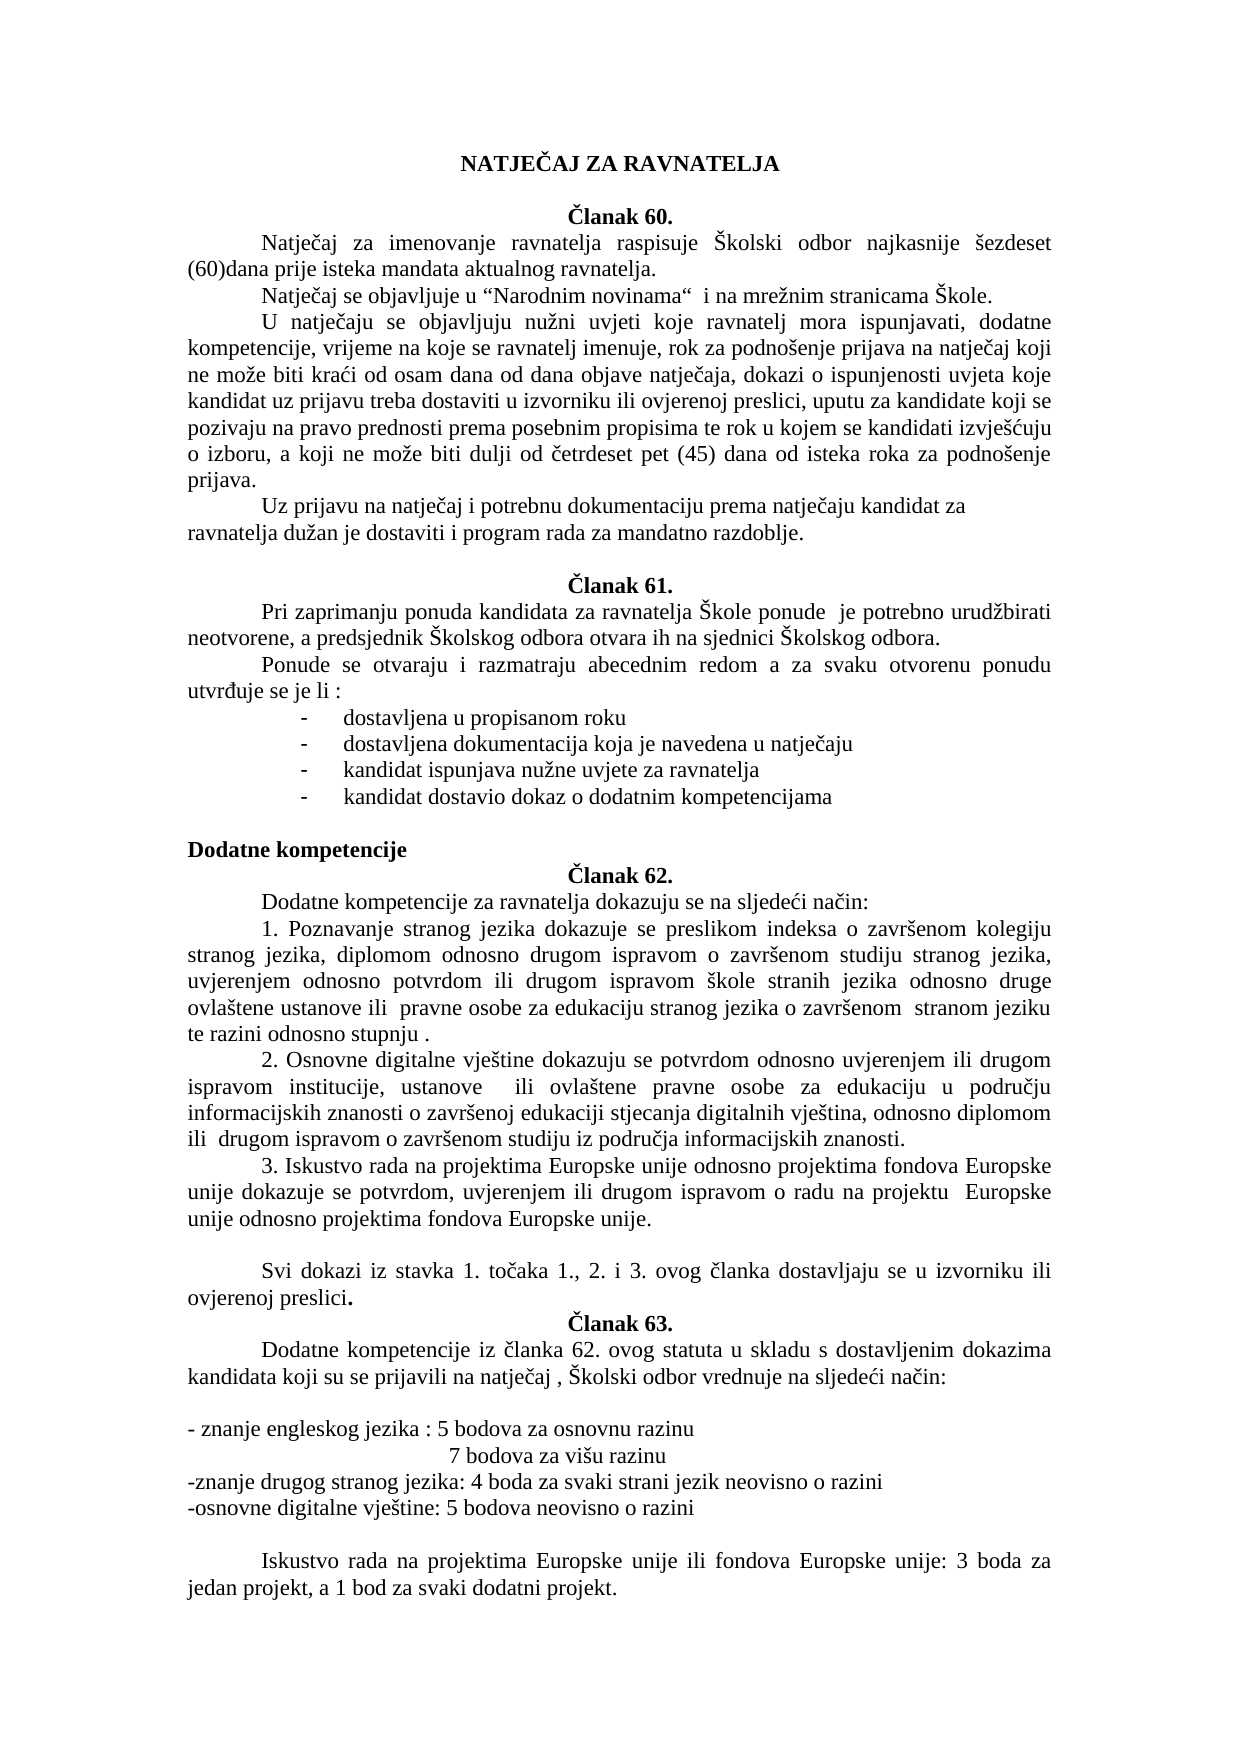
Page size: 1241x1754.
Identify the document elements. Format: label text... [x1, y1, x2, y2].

text Članak 61. [187, 572, 1053, 598]
list dostavljena u propisanom roku [300, 703, 1053, 730]
text -osnovne digitalne vještine: 5 bodova neovisno o razini [187, 1494, 1053, 1521]
text Članak 62. [187, 862, 1053, 888]
text Članak 60. [187, 203, 1053, 229]
text Natječaj za imenovanje ravnatelja raspisuje Školski odbor najkasnije šezdeset (60)dana prije isteka mandata aktualnog ravnatelja. [187, 229, 1053, 282]
text 1. Poznavanje stranog jezika dokazuje se preslikom indeksa o završenom kolegiju stranog jezika, diplomom odnosno drugom ispravom o završenom studiju stranog jezika, uvjerenjem odnosno potvrdom ili drugom ispravom škole stranih jezika odnosno druge ovlaštene ustanove ili pravne osobe za edukaciju stranog jezika o završenom stranom jeziku te razini odnosno stupnju . [187, 915, 1053, 1046]
text Natječaj se objavljuje u “Narodnim novinama“ i na mrežnim stranicama Škole. [187, 282, 1053, 308]
text 7 bodova za višu razinu [187, 1442, 1053, 1468]
text - znanje engleskog jezika : 5 bodova za osnovnu razinu [187, 1415, 1053, 1442]
text Dodatne kompetencije za ravnatelja dokazuju se na sljedeći način: [187, 888, 1053, 915]
text Iskustvo rada na projektima Europske unije ili fondova Europske unije: 3 boda za jedan projekt, a 1 bod za svaki dodatni projekt. [187, 1547, 1053, 1600]
list dostavljena dokumentacija koja je navedena u natječaju [300, 730, 1053, 756]
text 3. Iskustvo rada na projektima Europske unije odnosno projektima fondova Europske unije dokazuje se potvrdom, uvjerenjem ili drugom ispravom o radu na projektu Europske unije odnosno projektima fondova Europske unije. [187, 1152, 1053, 1231]
text Pri zaprimanju ponuda kandidata za ravnatelja Škole ponude je potrebno urudžbirati neotvorene, a predsjednik Školskog odbora otvara ih na sjednici Školskog odbora. [187, 598, 1053, 651]
text NATJEČAJ ZA RAVNATELJA [187, 150, 1053, 176]
list kandidat dostavio dokaz o dodatnim kompetencijama [300, 783, 1053, 809]
list kandidat ispunjava nužne uvjete za ravnatelja [300, 756, 1053, 783]
text Dodatne kompetencije iz članka 62. ovog statuta u skladu s dostavljenim dokazima kandidata koji su se prijavili na natječaj , Školski odbor vrednuje na sljedeći način: [187, 1336, 1053, 1389]
text Članak 63. [187, 1310, 1053, 1336]
text Svi dokazi iz stavka 1. točaka 1., 2. i 3. ovog članka dostavljaju se u izvorniku ili ovjerenoj preslici. [187, 1257, 1053, 1310]
text Dodatne kompetencije [187, 836, 1053, 862]
text 2. Osnovne digitalne vještine dokazuju se potvrdom odnosno uvjerenjem ili drugom ispravom institucije, ustanove ili ovlaštene pravne osobe za edukaciju u području informacijskih znanosti o završenoj edukaciji stjecanja digitalnih vještina, odnosno diplomom ili drugom ispravom o završenom studiju iz područja informacijskih znanosti. [187, 1046, 1053, 1152]
text -znanje drugog stranog jezika: 4 boda za svaki strani jezik neovisno o razini [187, 1468, 1053, 1494]
text Ponude se otvaraju i razmatraju abecednim redom a za svaku otvorenu ponudu utvrđuje se je li : [187, 651, 1053, 703]
text U natječaju se objavljuju nužni uvjeti koje ravnatelj mora ispunjavati, dodatne kompetencije, vrijeme na koje se ravnatelj imenuje, rok za podnošenje prijava na natječaj koji ne može biti kraći od osam dana od dana objave natječaja, dokazi o ispunjenosti uvjeta koje kandidat uz prijavu treba dostaviti u izvorniku ili ovjerenoj preslici, uputu za kandidate koji se pozivaju na pravo prednosti prema posebnim propisima te rok u kojem se kandidati izvješćuju o izboru, a koji ne može biti dulji od četrdeset pet (45) dana od isteka roka za podnošenje prijava. [187, 308, 1053, 493]
text Uz prijavu na natječaj i potrebnu dokumentaciju prema natječaju kandidat za ravnatelja dužan je dostaviti i program rada za mandatno razdoblje. [187, 493, 1053, 545]
